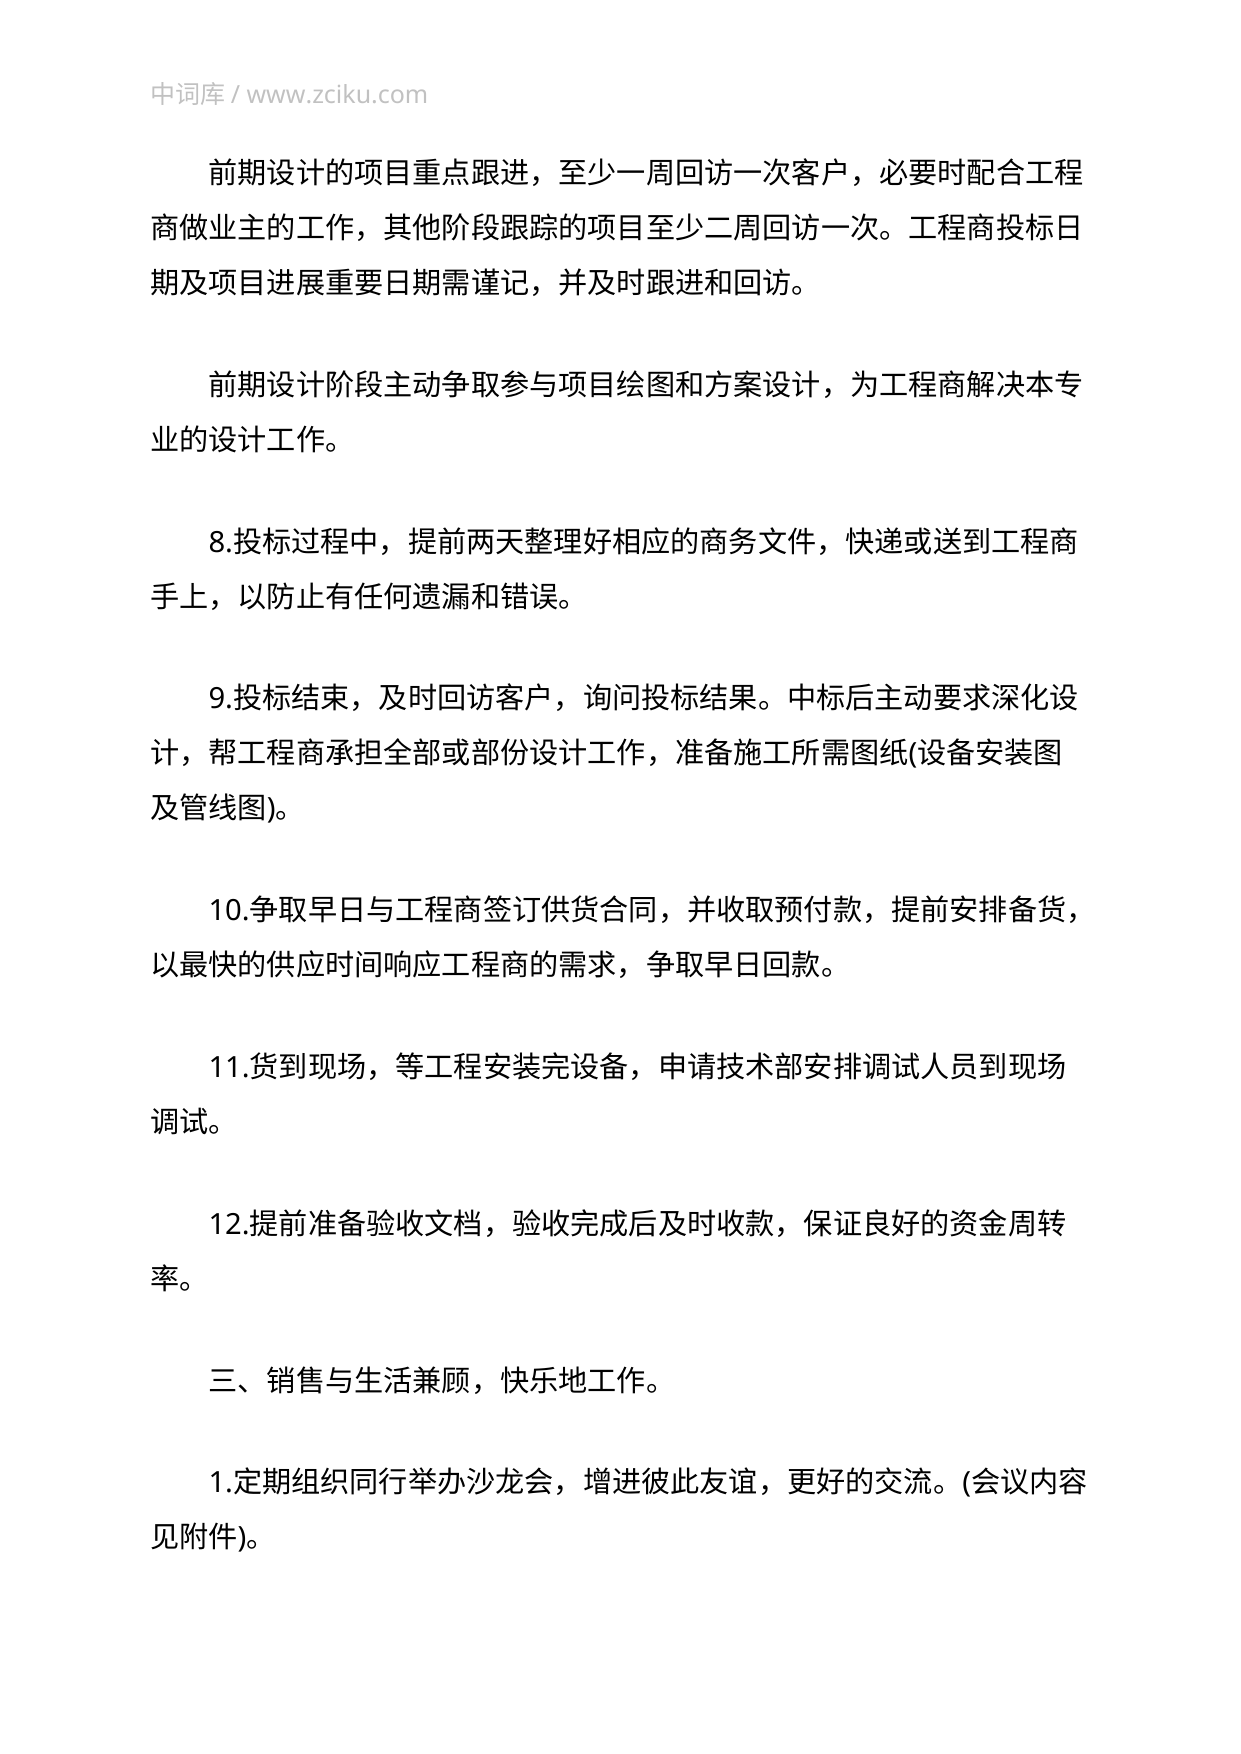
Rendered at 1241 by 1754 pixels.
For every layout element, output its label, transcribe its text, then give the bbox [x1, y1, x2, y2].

text 8.投标过程中，提前两天整理好相应的商务文件，快递或送到工程商手上，以防止有任何遗漏和错误。 [150, 518, 1090, 616]
text 前期设计阶段主动争取参与项目绘图和方案设计，为工程商解决本专业的设计工作。 [150, 362, 1090, 459]
text 三、销售与生活兼顾，快乐地工作。 [150, 1357, 1090, 1399]
text 10.争取早日与工程商签订供货合同，并收取预付款，提前安排备货，以最快的供应时间响应工程商的需求，争取早日回款。 [150, 887, 1090, 984]
text 9.投标结束，及时回访客户，询问投标结果。中标后主动要求深化设计，帮工程商承担全部或部份设计工作，准备施工所需图纸(设备安装图及管线图)。 [150, 675, 1090, 827]
text 前期设计的项目重点跟进，至少一周回访一次客户，必要时配合工程商做业主的工作，其他阶段跟踪的项目至少二周回访一次。工程商投标日期及项目进展重要日期需谨记，并及时跟进和回访。 [150, 150, 1090, 302]
text 12.提前准备验收文档，验收完成后及时收款，保证良好的资金周转率。 [150, 1201, 1090, 1298]
text 1.定期组织同行举办沙龙会，增进彼此友谊，更好的交流。(会议内容见附件)。 [150, 1459, 1090, 1556]
text 11.货到现场，等工程安装完设备，申请技术部安排调试人员到现场调试。 [150, 1044, 1090, 1141]
